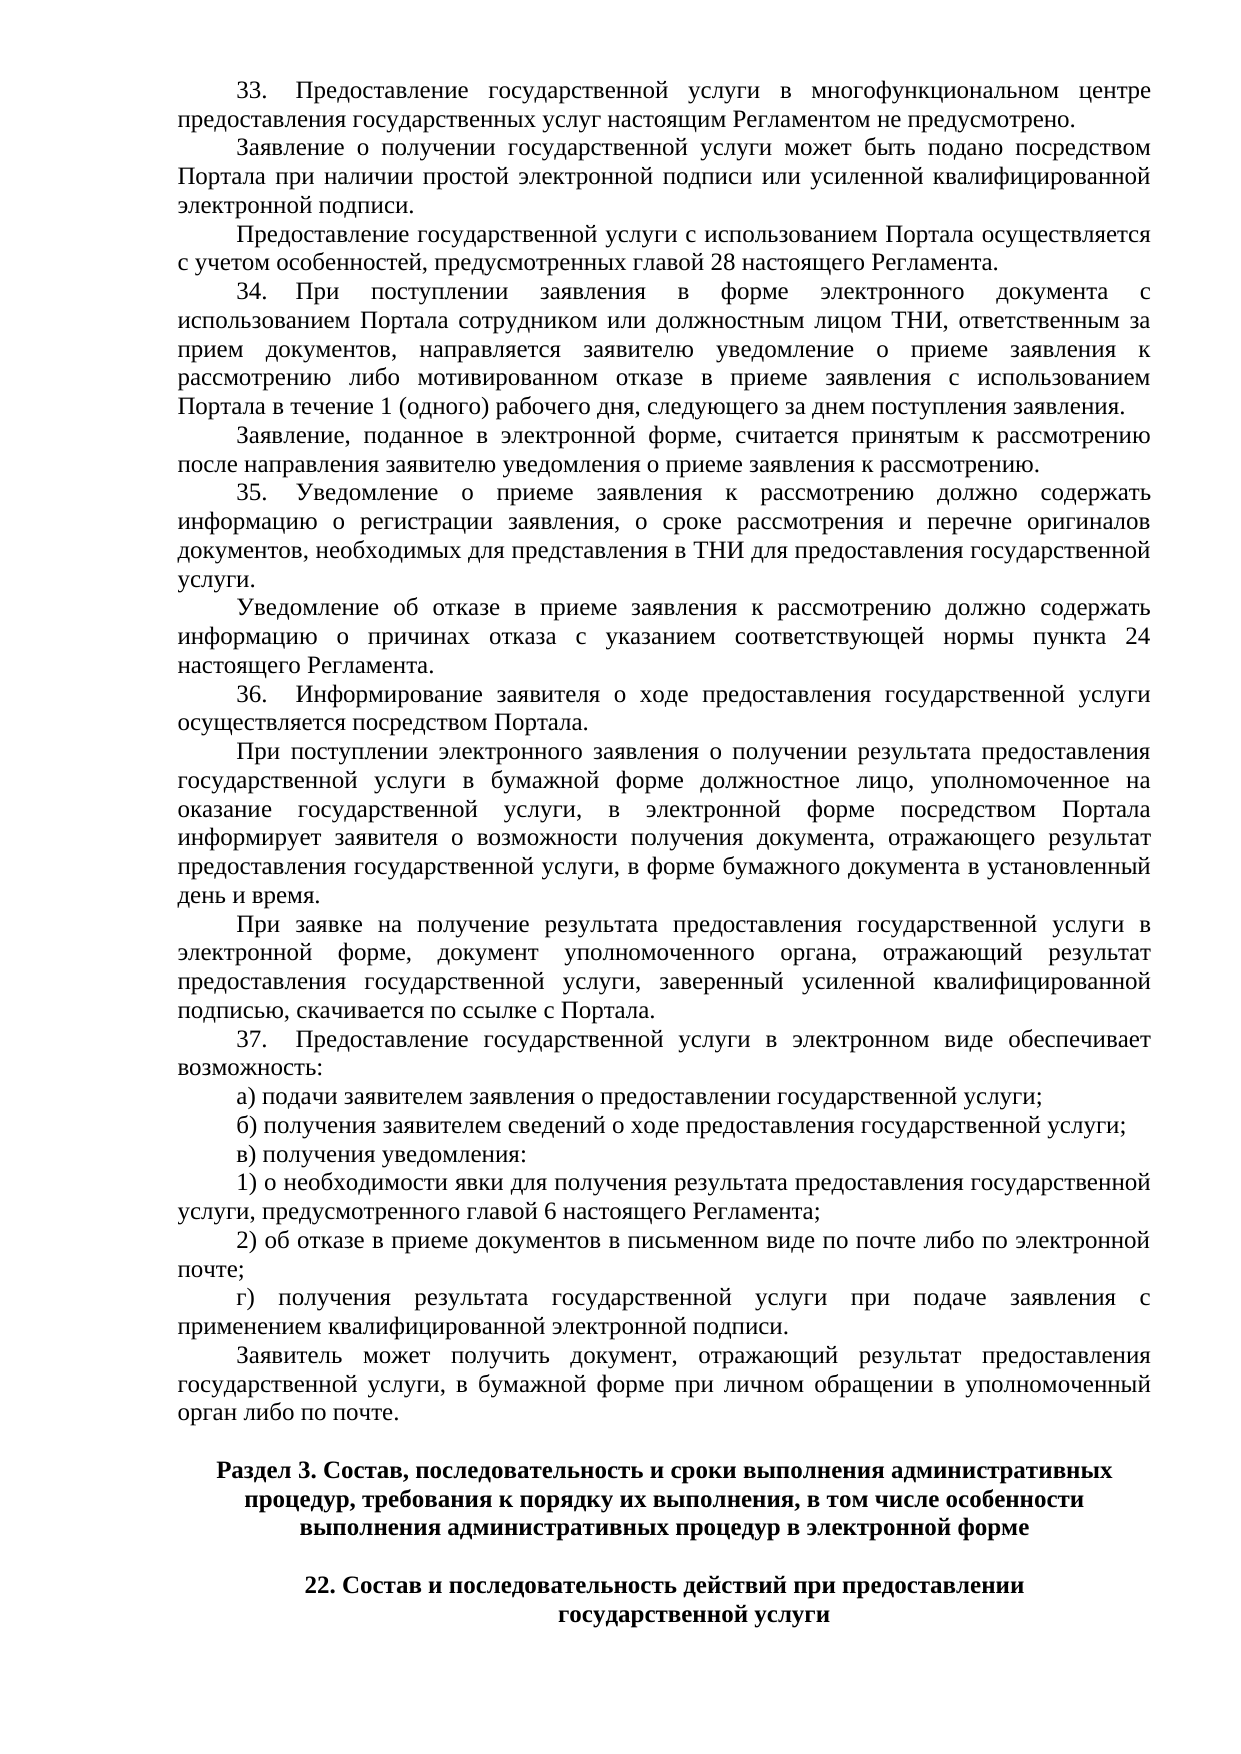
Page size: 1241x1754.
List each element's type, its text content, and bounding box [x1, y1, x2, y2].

list б) получения заявителем сведений о ходе предоставления государственной услуги; [177, 1110, 1152, 1139]
list Предоставление государственной услуги в электронном виде обеспечивает возможность: [177, 1024, 1152, 1081]
list государственной услуги [177, 1599, 1152, 1627]
list Уведомление об отказе в приеме заявления к рассмотрению должно содержать информацию о причинах отказа с указанием соответствующей нормы пункта 24 настоящего Регламента. [177, 592, 1152, 679]
list При поступлении заявления в форме электронного документа с использованием Портала сотрудником или должностным лицом ТНИ, ответственным за прием документов, направляется заявителю уведомление о приеме заявления к рассмотрению либо мотивированном отказе в приеме заявления с использованием Портала в течение 1 (одного) рабочего дня, следующего за днем поступления заявления. [177, 276, 1152, 420]
list При поступлении электронного заявления о получении результата предоставления государственной услуги в бумажной форме должностное лицо, уполномоченное на оказание государственной услуги, в электронной форме посредством Портала информирует заявителя о возможности получения документа, отражающего результат предоставления государственной услуги, в форме бумажного документа в установленный день и время. [177, 736, 1152, 909]
list Предоставление государственной услуги с использованием Портала осуществляется с учетом особенностей, предусмотренных главой 28 настоящего Регламента. [177, 219, 1152, 276]
list Раздел 3. Состав, последовательность и сроки выполнения административных процедур, требования к порядку их выполнения, в том числе особенности выполнения административных процедур в электронной форме [177, 1455, 1152, 1541]
list 22. Состав и последовательность действий при предоставлении [177, 1570, 1152, 1599]
list 2) об отказе в приеме документов в письменном виде по почте либо по электронной почте; [177, 1225, 1152, 1282]
list При заявке на получение результата предоставления государственной услуги в электронной форме, документ уполномоченного органа, отражающий результат предоставления государственной услуги, заверенный усиленной квалифицированной подписью, скачивается по ссылке с Портала. [177, 909, 1152, 1024]
list Заявление, поданное в электронной форме, считается принятым к рассмотрению после направления заявителю уведомления о приеме заявления к рассмотрению. [177, 420, 1152, 477]
list Информирование заявителя о ходе предоставления государственной услуги осуществляется посредством Портала. [177, 679, 1152, 736]
list Заявление о получении государственной услуги может быть подано посредством Портала при наличии простой электронной подписи или усиленной квалифицированной электронной подписи. [177, 132, 1152, 219]
list 1) о необходимости явки для получения результата предоставления государственной услуги, предусмотренного главой 6 настоящего Регламента; [177, 1167, 1152, 1225]
list в) получения уведомления: [177, 1139, 1152, 1167]
list г) получения результата государственной услуги при подаче заявления с применением квалифицированной электронной подписи. [177, 1282, 1152, 1340]
list Уведомление о приеме заявления к рассмотрению должно содержать информацию о регистрации заявления, о сроке рассмотрения и перечне оригиналов документов, необходимых для представления в ТНИ для предоставления государственной услуги. [177, 477, 1152, 592]
list а) подачи заявителем заявления о предоставлении государственной услуги; [236, 1081, 1152, 1110]
list Предоставление государственной услуги в многофункциональном центре предоставления государственных услуг настоящим Регламентом не предусмотрено. [177, 75, 1152, 132]
list Заявитель может получить документ, отражающий результат предоставления государственной услуги, в бумажной форме при личном обращении в уполномоченный орган либо по почте. [177, 1340, 1152, 1426]
